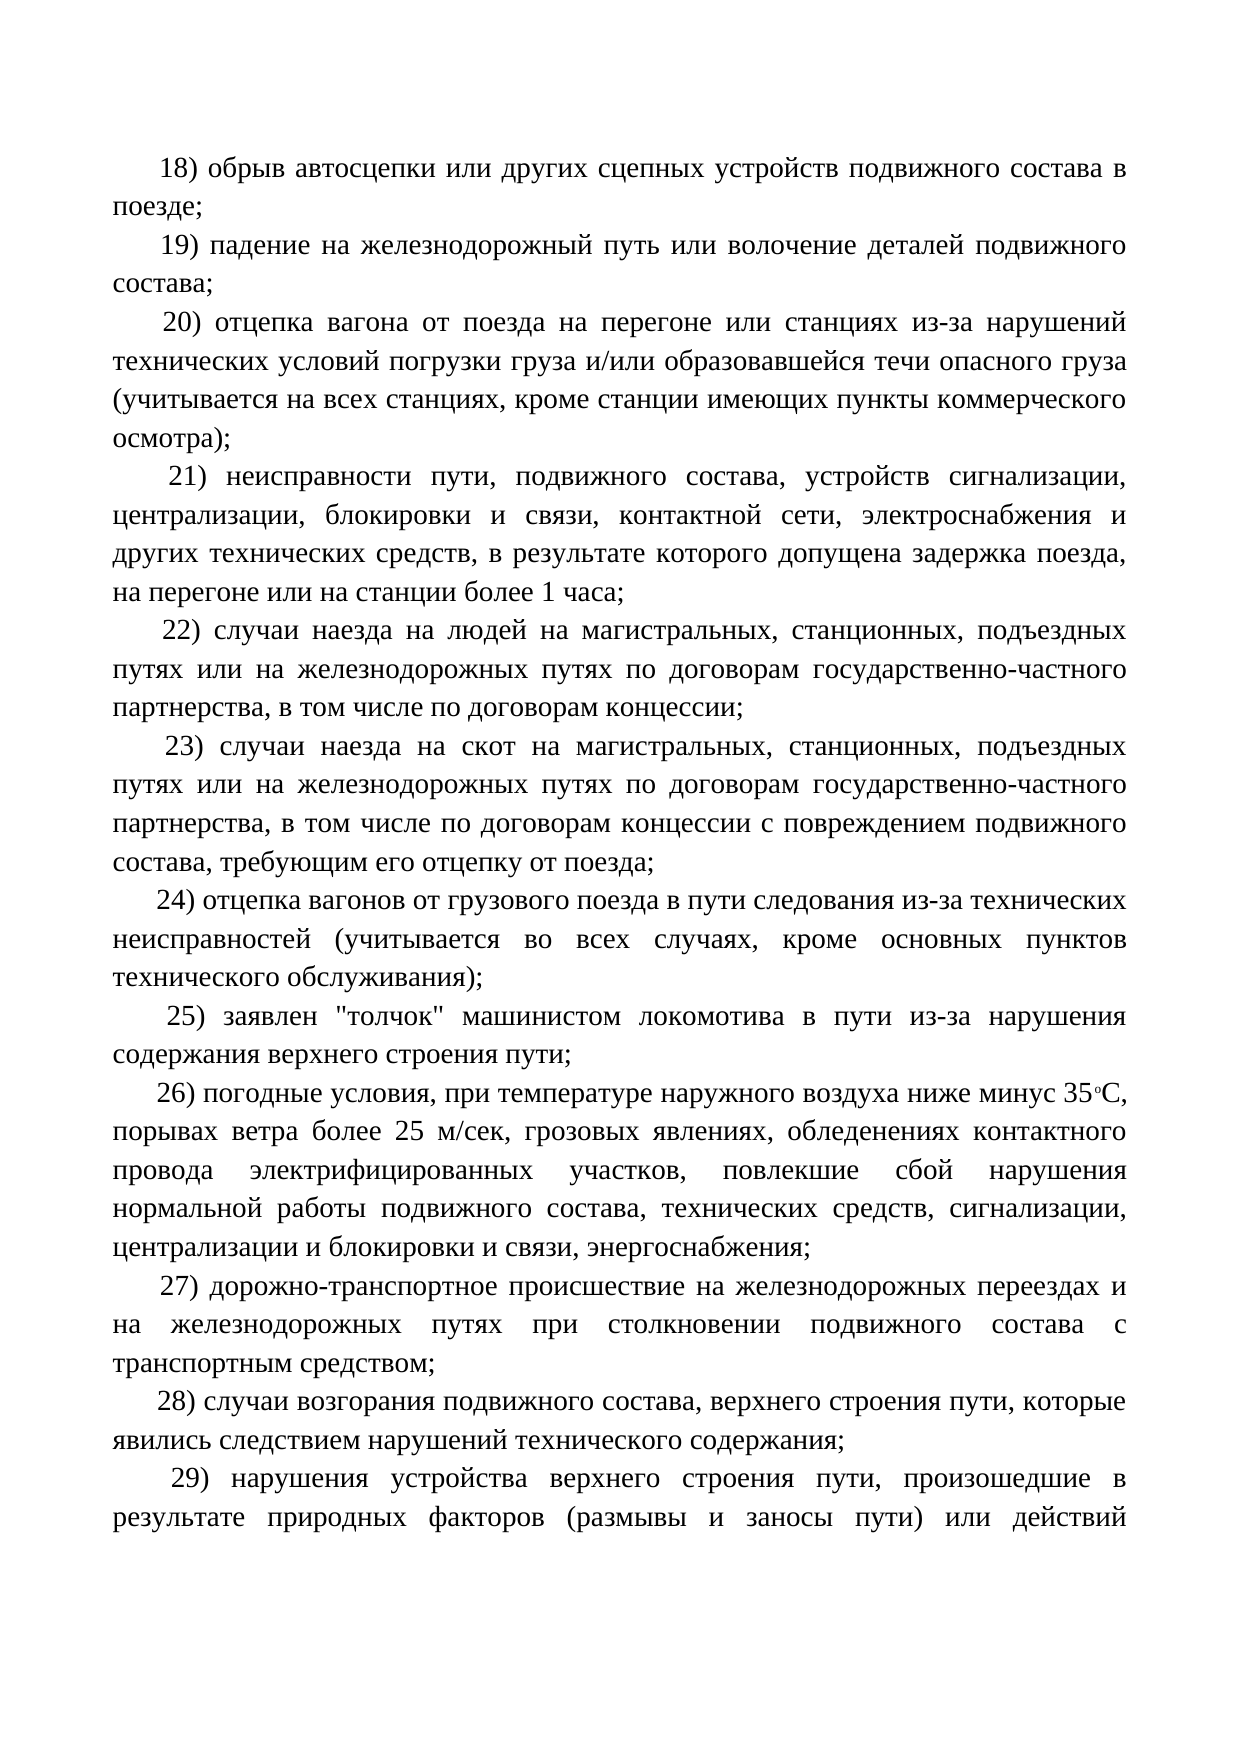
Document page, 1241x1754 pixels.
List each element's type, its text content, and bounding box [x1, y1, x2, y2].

text 22) случаи наезда на людей на магистральных, станционных, подъездных путях или на железнодорожных путях по договорам государственно-частного партнерства, в том числе по договорам концессии; [112, 612, 1128, 723]
text 24) отцепка вагонов от грузового поезда в пути следования из-за технических неисправностей (учитывается во всех случаях, кроме основных пунктов технического обслуживания); [112, 882, 1128, 993]
text 28) случаи возгорания подвижного состава, верхнего строения пути, которые явились следствием нарушений технического содержания; [112, 1383, 1128, 1455]
text 27) дорожно-транспортное происшествие на железнодорожных переездах и на железнодорожных путях при столкновении подвижного состава с транспортным средством; [112, 1268, 1128, 1378]
text 23) случаи наезда на скот на магистральных, станционных, подъездных путях или на железнодорожных путях по договорам государственно-частного партнерства, в том числе по договорам концессии с повреждением подвижного состава, требующим его отцепку от поезда; [112, 728, 1128, 877]
text 18) обрыв автосцепки или других сцепных устройств подвижного состава в поезде; [112, 150, 1128, 222]
text 20) отцепка вагона от поезда на перегоне или станциях из-за нарушений технических условий погрузки груза и/или образовавшейся течи опасного груза (учитывается на всех станциях, кроме станции имеющих пункты коммерческого осмотра); [112, 304, 1128, 453]
text 19) падение на железнодорожный путь или волочение деталей подвижного состава; [112, 227, 1128, 299]
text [112, 1460, 1128, 1532]
text 21) неисправности пути, подвижного состава, устройств сигнализации, централизации, блокировки и связи, контактной сети, электроснабжения и других технических средств, в результате которого допущена задержка поезда, на перегоне или на станции более 1 часа; [112, 458, 1128, 607]
text 25) заявлен "толчок" машинистом локомотива в пути из-за нарушения содержания верхнего строения пути; [112, 998, 1128, 1070]
text 26) погодные условия, при температуре наружного воздуха ниже минус 35оС, порывах ветра более 25 м/сек, грозовых явлениях, обледенениях контактного провода электрифицированных участков, повлекшие сбой нарушения нормальной работы подвижного состава, технических средств, сигнализации, централизации и блокировки и связи, энергоснабжения; [112, 1075, 1128, 1263]
